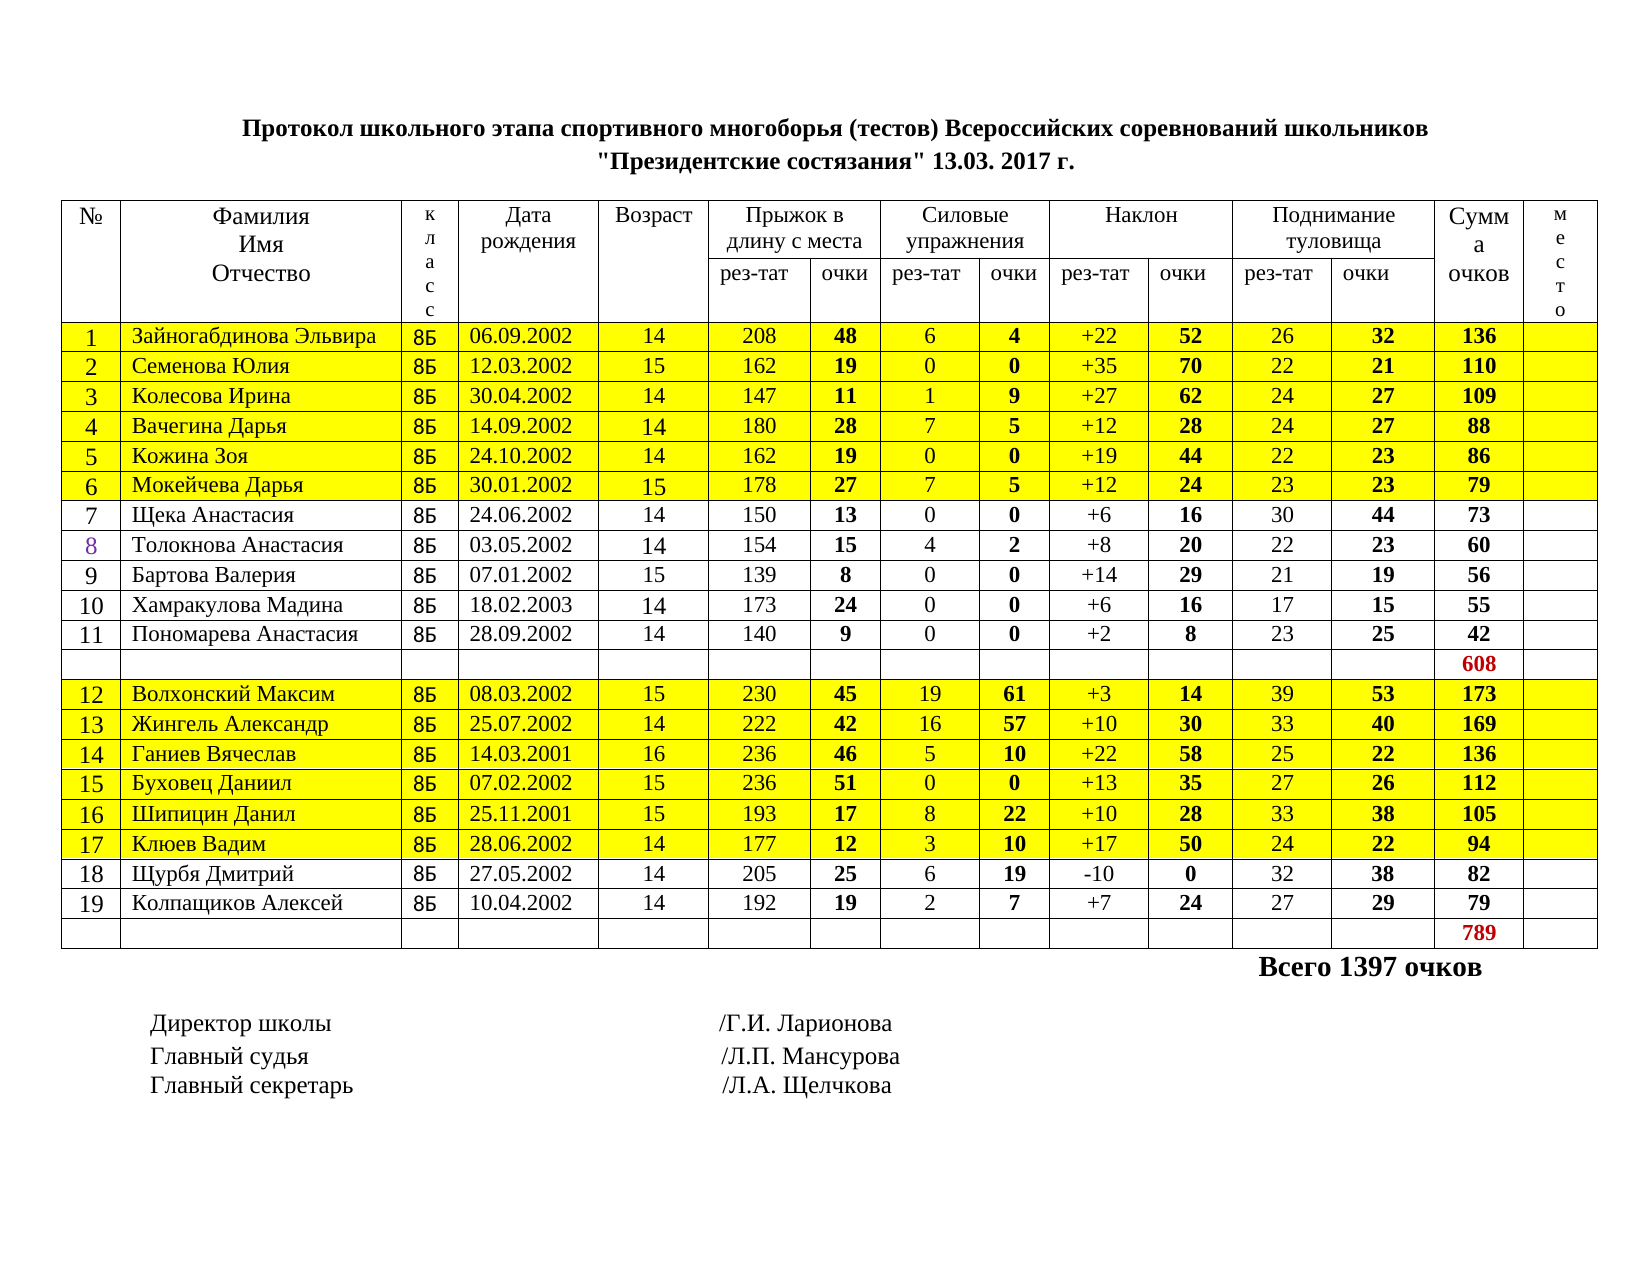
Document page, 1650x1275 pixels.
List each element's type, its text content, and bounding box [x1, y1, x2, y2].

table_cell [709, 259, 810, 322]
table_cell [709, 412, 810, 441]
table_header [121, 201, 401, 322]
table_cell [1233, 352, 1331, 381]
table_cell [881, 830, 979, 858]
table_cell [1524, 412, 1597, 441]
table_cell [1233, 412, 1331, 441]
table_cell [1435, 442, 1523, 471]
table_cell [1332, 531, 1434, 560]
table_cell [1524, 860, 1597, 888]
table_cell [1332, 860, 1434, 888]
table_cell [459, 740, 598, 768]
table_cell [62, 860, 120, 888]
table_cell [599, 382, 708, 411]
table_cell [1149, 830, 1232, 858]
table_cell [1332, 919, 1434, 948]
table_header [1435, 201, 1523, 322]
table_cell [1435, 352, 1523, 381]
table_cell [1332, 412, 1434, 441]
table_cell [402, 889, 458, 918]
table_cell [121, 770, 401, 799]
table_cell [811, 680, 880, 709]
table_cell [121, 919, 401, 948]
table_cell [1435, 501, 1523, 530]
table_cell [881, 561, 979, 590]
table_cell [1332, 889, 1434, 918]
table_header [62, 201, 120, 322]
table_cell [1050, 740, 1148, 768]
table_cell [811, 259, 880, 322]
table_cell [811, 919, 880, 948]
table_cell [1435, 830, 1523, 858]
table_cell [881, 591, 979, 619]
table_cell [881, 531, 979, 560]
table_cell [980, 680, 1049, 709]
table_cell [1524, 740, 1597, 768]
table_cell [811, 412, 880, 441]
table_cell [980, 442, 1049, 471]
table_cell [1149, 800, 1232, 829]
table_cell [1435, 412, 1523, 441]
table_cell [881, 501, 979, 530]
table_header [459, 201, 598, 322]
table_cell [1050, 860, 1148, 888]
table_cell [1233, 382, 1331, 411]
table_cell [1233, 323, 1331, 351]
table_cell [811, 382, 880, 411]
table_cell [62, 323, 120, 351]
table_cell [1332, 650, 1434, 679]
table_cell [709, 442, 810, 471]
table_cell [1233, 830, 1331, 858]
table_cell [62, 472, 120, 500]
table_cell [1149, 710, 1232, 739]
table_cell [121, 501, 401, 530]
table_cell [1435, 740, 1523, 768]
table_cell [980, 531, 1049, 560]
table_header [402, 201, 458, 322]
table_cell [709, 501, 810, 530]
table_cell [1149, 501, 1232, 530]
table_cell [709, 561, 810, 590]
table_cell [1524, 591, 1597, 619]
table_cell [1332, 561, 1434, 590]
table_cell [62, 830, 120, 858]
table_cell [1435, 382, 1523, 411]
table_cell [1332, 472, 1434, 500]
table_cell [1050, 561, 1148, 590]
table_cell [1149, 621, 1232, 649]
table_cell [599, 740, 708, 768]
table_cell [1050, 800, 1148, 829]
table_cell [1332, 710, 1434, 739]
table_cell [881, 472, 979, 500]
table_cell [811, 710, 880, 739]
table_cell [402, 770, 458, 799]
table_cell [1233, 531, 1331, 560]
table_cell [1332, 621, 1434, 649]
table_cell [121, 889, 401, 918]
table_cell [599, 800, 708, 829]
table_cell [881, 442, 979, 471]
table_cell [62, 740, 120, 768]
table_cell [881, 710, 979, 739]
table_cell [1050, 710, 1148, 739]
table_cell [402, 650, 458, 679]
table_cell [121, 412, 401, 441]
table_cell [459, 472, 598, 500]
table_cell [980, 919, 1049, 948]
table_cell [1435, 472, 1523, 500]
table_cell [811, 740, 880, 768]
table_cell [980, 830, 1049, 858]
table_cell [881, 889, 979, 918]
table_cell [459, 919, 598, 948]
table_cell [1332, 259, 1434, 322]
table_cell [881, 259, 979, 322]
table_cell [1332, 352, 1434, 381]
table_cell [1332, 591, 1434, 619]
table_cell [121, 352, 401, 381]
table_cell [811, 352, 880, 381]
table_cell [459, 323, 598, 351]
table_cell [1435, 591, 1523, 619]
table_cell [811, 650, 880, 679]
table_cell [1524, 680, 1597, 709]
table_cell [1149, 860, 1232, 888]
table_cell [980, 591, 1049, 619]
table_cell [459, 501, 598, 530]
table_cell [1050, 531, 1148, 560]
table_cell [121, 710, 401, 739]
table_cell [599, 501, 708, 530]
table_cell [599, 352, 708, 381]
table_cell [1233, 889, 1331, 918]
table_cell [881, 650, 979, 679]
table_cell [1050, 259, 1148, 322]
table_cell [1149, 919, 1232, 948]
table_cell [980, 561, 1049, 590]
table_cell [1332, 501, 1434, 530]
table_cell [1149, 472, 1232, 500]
text Главный судья /Л.П. Мансурова [150, 1041, 1521, 1070]
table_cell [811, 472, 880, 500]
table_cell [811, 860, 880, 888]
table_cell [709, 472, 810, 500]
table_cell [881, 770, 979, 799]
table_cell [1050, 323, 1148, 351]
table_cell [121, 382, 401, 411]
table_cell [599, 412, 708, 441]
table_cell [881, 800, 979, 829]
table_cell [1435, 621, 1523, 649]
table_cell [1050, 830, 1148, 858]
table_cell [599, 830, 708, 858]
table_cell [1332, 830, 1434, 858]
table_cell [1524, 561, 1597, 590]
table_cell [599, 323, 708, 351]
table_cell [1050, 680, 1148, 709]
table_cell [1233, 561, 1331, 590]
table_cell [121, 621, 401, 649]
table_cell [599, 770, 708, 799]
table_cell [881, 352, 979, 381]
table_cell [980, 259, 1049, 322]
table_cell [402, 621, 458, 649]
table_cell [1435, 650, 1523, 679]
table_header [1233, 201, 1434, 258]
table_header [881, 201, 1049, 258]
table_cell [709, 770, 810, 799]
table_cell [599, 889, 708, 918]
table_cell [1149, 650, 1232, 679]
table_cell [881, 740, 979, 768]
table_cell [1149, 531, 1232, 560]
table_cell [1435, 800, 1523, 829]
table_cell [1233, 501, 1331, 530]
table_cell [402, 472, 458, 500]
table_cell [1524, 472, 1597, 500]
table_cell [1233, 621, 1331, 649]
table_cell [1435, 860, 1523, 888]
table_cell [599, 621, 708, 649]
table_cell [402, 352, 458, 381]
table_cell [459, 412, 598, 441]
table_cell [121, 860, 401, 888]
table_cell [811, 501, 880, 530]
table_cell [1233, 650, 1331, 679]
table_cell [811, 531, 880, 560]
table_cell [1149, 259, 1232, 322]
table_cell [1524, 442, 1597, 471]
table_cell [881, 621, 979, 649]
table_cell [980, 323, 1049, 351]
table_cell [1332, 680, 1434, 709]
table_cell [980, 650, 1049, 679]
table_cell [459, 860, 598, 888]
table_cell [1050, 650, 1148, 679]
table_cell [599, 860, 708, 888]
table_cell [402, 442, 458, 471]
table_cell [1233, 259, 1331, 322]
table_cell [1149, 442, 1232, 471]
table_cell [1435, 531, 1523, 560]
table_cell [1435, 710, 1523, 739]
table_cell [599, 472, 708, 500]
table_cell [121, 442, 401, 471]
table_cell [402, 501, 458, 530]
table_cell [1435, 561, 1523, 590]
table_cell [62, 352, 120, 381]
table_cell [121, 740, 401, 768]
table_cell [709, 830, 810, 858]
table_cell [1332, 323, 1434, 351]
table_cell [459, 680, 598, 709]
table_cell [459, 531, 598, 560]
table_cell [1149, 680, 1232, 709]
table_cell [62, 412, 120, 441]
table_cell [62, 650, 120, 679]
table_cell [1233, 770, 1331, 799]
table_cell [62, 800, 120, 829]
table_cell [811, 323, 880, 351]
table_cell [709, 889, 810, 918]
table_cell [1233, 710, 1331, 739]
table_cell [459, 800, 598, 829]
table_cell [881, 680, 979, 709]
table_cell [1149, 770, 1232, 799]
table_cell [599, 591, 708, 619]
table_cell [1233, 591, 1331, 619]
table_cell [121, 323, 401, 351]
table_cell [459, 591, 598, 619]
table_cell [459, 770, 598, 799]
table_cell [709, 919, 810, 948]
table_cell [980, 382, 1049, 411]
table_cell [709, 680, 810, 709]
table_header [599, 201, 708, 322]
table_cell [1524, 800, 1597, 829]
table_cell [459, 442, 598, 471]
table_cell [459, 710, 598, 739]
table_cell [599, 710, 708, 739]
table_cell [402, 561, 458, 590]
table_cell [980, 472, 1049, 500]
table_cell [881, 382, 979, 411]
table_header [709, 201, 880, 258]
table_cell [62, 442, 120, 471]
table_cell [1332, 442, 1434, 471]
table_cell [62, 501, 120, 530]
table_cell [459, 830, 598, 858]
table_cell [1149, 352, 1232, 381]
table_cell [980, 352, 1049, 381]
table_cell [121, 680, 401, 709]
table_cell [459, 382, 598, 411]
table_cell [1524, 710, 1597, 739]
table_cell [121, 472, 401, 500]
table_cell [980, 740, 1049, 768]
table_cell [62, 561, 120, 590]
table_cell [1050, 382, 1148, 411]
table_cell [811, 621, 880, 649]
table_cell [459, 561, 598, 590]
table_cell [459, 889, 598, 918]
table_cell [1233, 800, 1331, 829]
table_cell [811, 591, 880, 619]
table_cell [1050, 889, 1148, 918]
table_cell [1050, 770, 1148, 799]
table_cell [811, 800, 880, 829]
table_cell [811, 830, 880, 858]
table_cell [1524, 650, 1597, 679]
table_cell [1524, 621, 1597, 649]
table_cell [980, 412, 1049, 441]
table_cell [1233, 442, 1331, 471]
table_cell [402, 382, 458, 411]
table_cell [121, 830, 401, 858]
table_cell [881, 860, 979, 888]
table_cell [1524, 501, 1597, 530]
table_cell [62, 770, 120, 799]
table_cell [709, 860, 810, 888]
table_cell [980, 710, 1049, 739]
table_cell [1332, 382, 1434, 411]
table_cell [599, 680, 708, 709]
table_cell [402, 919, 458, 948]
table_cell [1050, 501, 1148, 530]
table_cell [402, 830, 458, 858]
text Директор школы /Г.И. Ларионова [150, 1008, 1521, 1037]
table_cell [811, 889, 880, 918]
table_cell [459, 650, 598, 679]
text Всего 1397 очков [150, 949, 1521, 982]
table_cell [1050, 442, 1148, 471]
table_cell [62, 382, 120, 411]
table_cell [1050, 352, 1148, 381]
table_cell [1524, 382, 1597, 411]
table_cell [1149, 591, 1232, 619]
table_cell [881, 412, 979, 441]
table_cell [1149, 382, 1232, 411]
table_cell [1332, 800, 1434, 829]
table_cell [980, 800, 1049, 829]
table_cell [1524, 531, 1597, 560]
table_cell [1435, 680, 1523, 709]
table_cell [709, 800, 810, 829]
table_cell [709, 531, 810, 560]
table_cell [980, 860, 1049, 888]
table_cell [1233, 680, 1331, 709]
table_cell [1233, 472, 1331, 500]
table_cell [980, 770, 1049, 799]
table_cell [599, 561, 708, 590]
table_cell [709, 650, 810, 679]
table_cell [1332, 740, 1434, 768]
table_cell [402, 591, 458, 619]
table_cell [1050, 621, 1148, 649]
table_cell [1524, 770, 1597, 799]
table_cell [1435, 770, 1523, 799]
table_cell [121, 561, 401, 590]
text Главный секретарь /Л.А. Щелчкова [150, 1070, 1521, 1099]
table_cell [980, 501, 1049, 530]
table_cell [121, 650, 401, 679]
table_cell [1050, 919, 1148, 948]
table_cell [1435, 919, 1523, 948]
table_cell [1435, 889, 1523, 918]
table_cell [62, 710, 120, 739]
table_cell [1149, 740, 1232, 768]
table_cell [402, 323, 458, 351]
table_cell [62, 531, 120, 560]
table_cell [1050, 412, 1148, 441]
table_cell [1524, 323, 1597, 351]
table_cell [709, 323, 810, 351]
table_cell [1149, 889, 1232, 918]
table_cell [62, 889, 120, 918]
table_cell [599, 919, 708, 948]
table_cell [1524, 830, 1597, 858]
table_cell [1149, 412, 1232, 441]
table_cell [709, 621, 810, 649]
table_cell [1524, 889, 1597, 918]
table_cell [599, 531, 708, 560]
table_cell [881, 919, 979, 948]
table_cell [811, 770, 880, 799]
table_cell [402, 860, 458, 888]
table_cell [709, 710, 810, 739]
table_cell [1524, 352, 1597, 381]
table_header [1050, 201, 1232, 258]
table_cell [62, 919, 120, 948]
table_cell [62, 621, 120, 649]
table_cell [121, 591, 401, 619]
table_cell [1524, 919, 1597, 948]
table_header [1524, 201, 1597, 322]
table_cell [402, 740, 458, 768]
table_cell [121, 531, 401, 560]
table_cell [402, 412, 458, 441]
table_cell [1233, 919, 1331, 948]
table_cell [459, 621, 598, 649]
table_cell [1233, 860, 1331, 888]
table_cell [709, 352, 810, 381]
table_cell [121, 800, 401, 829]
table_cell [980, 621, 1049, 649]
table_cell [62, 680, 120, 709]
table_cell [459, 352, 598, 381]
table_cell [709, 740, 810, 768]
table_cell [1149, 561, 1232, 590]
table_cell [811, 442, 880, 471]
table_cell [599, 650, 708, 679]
text Протокол школьного этапа спортивного многоборья (тестов) Всероссийских соревнований школьников "Президентские состязания" 13.03. 2017 г. [150, 113, 1521, 175]
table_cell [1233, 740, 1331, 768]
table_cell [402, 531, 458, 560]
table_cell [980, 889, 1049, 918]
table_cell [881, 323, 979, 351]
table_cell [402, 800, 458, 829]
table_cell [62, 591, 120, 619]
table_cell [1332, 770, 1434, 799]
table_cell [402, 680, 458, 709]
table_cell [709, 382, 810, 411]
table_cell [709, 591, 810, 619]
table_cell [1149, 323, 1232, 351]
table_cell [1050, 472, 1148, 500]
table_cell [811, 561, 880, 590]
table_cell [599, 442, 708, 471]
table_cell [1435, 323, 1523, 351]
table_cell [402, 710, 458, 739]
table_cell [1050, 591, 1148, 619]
